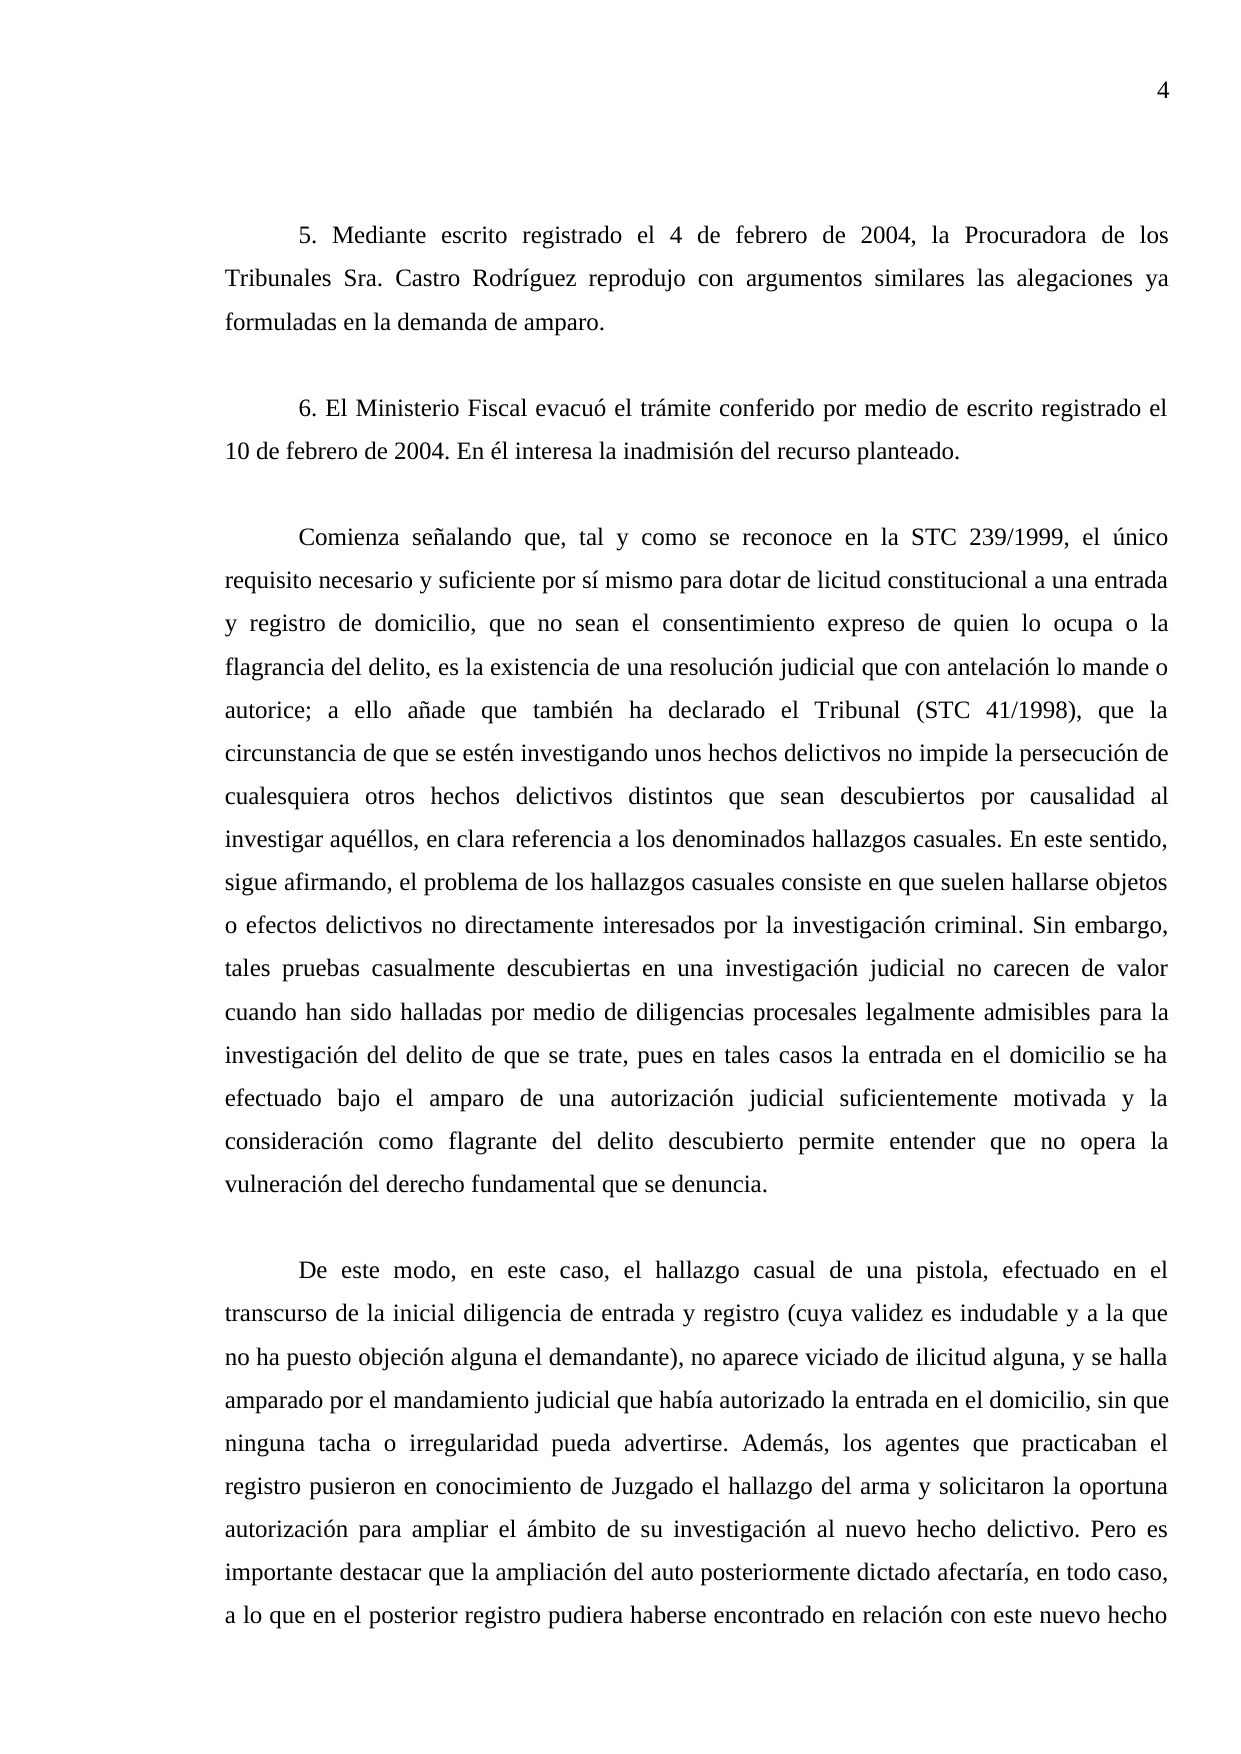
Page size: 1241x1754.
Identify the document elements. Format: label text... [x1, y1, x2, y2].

text Comienza señalando que, tal y como se reconoce en la STC 239/1999, el único requisito necesario y suficiente por sí mismo para dotar de licitud constitucional a una entrada y registro de domicilio, que no sean el consentimiento expreso de quien lo ocupa o la flagrancia del delito, es la existencia de una resolución judicial que con antelación lo mande o autorice; a ello añade que también ha declarado el Tribunal (STC 41/1998), que la circunstancia de que se estén investigando unos hechos delictivos no impide la persecución de cualesquiera otros hechos delictivos distintos que sean descubiertos por causalidad al investigar aquéllos, en clara referencia a los denominados hallazgos casuales. En este sentido, sigue afirmando, el problema de los hallazgos casuales consiste en que suelen hallarse objetos o efectos delictivos no directamente interesados por la investigación criminal. Sin embargo, tales pruebas casualmente descubiertas en una investigación judicial no carecen de valor cuando han sido halladas por medio de diligencias procesales legalmente admisibles para la investigación del delito de que se trate, pues en tales casos la entrada en el domicilio se ha efectuado bajo el amparo de una autorización judicial suficientemente motivada y la consideración como flagrante del delito descubierto permite entender que no opera la vulneración del derecho fundamental que se denuncia. [224, 522, 1169, 1198]
text 5. Mediante escrito registrado el 4 de febrero de 2004, la Procuradora de los Tribunales Sra. Castro Rodríguez reprodujo con argumentos similares las alegaciones ya formuladas en la demanda de amparo. [224, 220, 1169, 335]
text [224, 1255, 1169, 1629]
text 6. El Ministerio Fiscal evacuó el trámite conferido por medio de escrito registrado el 10 de febrero de 2004. En él interesa la inadmisión del recurso planteado. [224, 393, 1169, 465]
